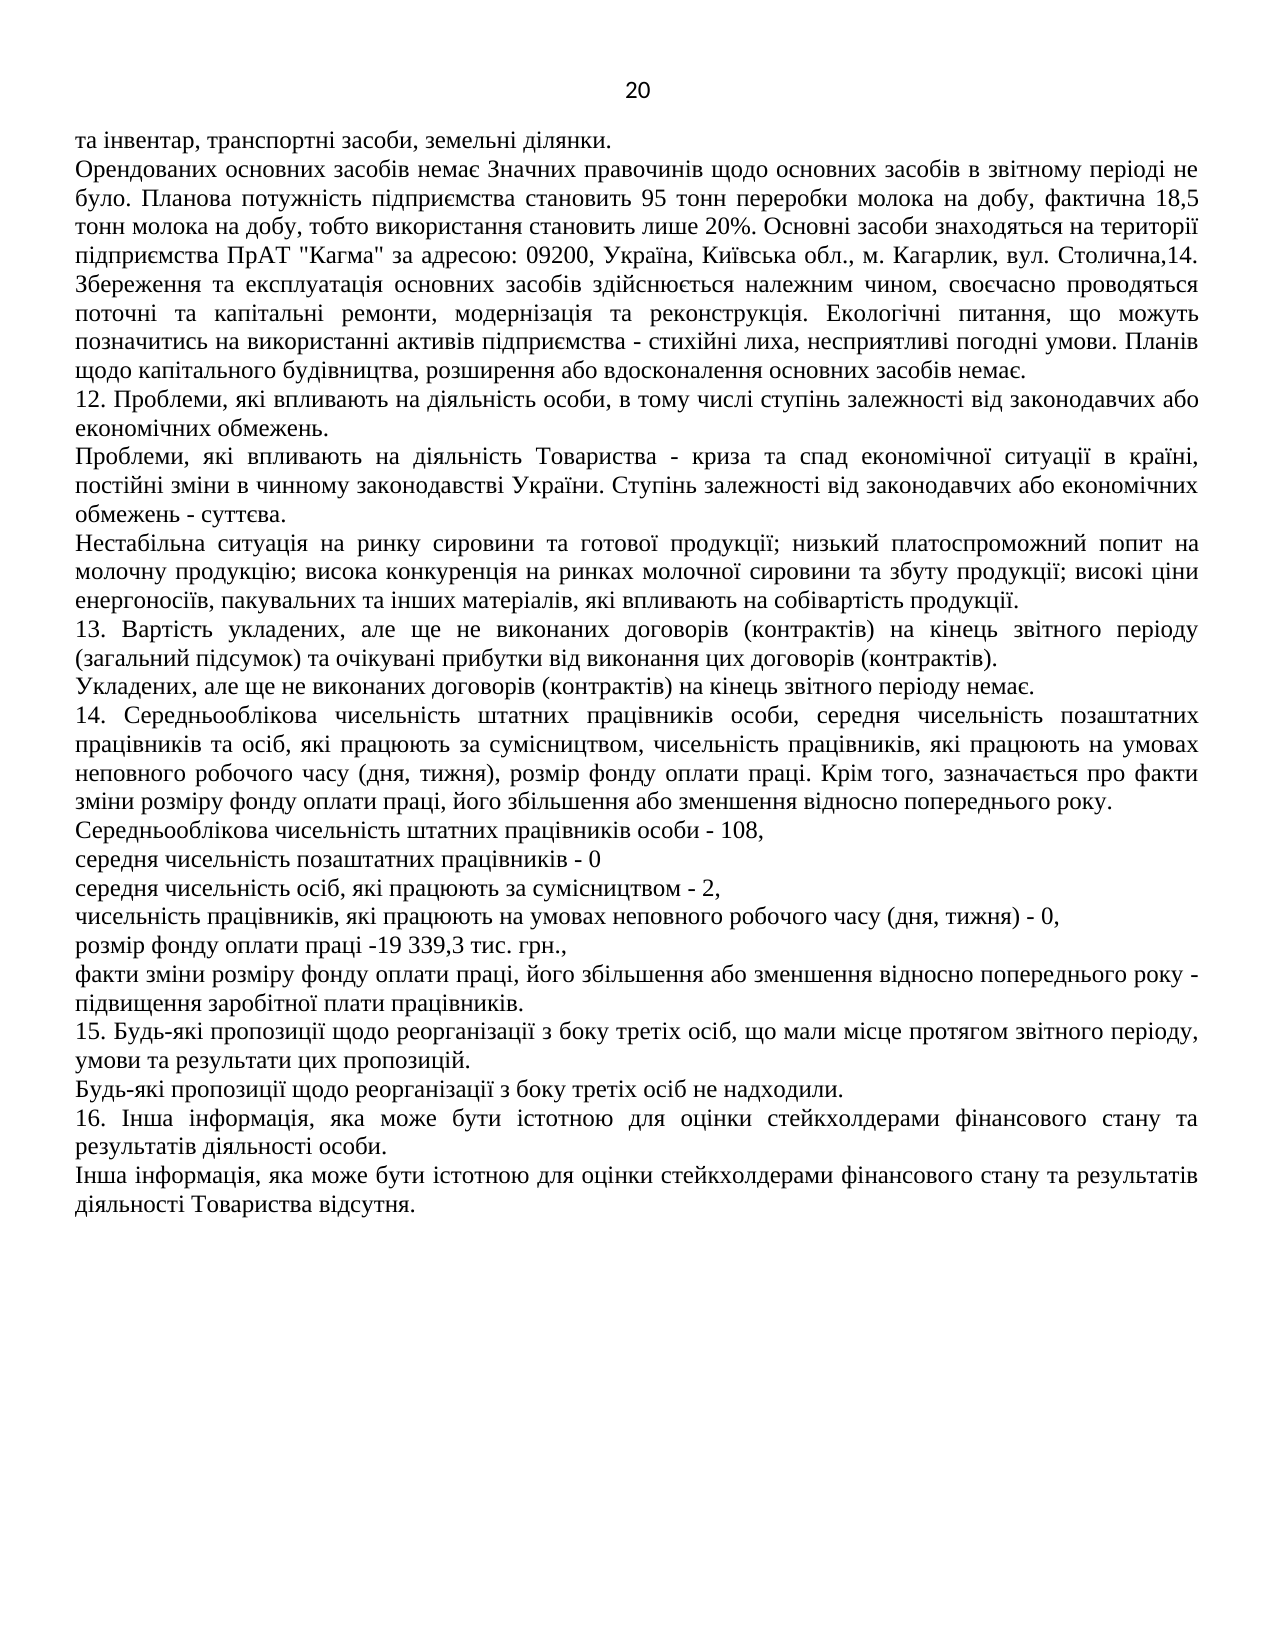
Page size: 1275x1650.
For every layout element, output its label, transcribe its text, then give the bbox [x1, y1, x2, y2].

text 13. Вартiсть укладених, але ще не виконаних договорiв (контрактiв) на кiнець звiтного перiоду (загальний пiдсумок) та очiкуванi прибутки вiд виконання цих договорiв (контрактiв). [75, 614, 1200, 671]
text середня чисельнiсть позаштатних працiвникiв - 0 [75, 844, 1200, 873]
text розмiр фонду оплати працi -19 339,3 тис. грн., [75, 930, 1200, 959]
text Орендованих основних засобiв немає Значних правочинiв щодо основних засобiв в звiтному перiодi не було. Планова потужнiсть пiдприємства становить 95 тонн переробки молока на добу, фактична 18,5 тонн молока на добу, тобто використання становить лише 20%. Основнi засоби знаходяться на територiї пiдприємства ПрАТ "Кагма" за адресою: 09200, Україна, Київська обл., м. Кагарлик, вул. Столична,14. Збереження та експлуатацiя основних засобiв здiйснюється належним чином, своєчасно проводяться поточнi та капiтальнi ремонти, модернiзацiя та реконструкцiя. Екологiчнi питання, що можуть позначитись на використаннi активiв пiдприємства - стихiйнi лиха, несприятливi погоднi умови. Планiв щодо капiтального будiвництва, розширення або вдосконалення основних засобiв немає. [75, 154, 1200, 384]
text 15. Будь-якi пропозицiї щодо реорганiзацiї з боку третiх осiб, що мали мiсце протягом звiтного перiоду, умови та результати цих пропозицiй. [75, 1016, 1200, 1074]
text Будь-якi пропозицiї щодо реорганiзацiї з боку третiх осiб не надходили. [75, 1074, 1200, 1103]
text 16. Iнша iнформацiя, яка може бути iстотною для оцiнки стейкхолдерами фiнансового стану та результатiв дiяльностi особи. [75, 1103, 1200, 1160]
text середня чисельнiсть осiб, якi працюють за сумiсництвом - 2, [75, 873, 1200, 901]
text Iнша iнформацiя, яка може бути iстотною для оцiнки стейкхолдерами фiнансового стану та результатiв дiяльностi Товариства вiдсутня. [75, 1160, 1200, 1218]
text чисельнiсть працiвникiв, якi працюють на умовах неповного робочого часу (дня, тижня) - 0, [75, 901, 1200, 930]
text 12. Проблеми, якi впливають на дiяльнiсть особи, в тому числi ступiнь залежностi вiд законодавчих або економiчних обмежень. [75, 384, 1200, 441]
text факти змiни розмiру фонду оплати працi, його збiльшення або зменшення вiдносно попереднього року -пiдвищення заробiтної плати працiвникiв. [75, 959, 1200, 1016]
text Нестабiльна ситуацiя на ринку сировини та готової продукцiї; низький платоспроможний попит на молочну продукцiю; висока конкуренцiя на ринках молочної сировини та збуту продукцiї; високi цiни енергоносiїв, пакувальних та iнших матерiалiв, якi впливають на собiвартiсть продукцiї. [75, 528, 1200, 614]
text Середньооблiкова чисельнiсть штатних працiвникiв особи - 108, [75, 815, 1200, 844]
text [75, 125, 1200, 154]
text Укладених, але ще не виконаних договорiв (контрактiв) на кiнець звiтного перiоду немає. [75, 671, 1200, 700]
text 14. Середньооблiкова чисельнiсть штатних працiвникiв особи, середня чисельнiсть позаштатних працiвникiв та осiб, якi працюють за сумiсництвом, чисельнiсть працiвникiв, якi працюють на умовах неповного робочого часу (дня, тижня), розмiр фонду оплати працi. Крiм того, зазначається про факти змiни розмiру фонду оплати працi, його збiльшення або зменшення вiдносно попереднього року. [75, 700, 1200, 815]
text Проблеми, якi впливають на дiяльнiсть Товариства - криза та спад економiчної ситуацiї в країнi, постiйнi змiни в чинному законодавствi України. Ступiнь залежностi вiд законодавчих або економiчних обмежень - суттєва. [75, 441, 1200, 528]
